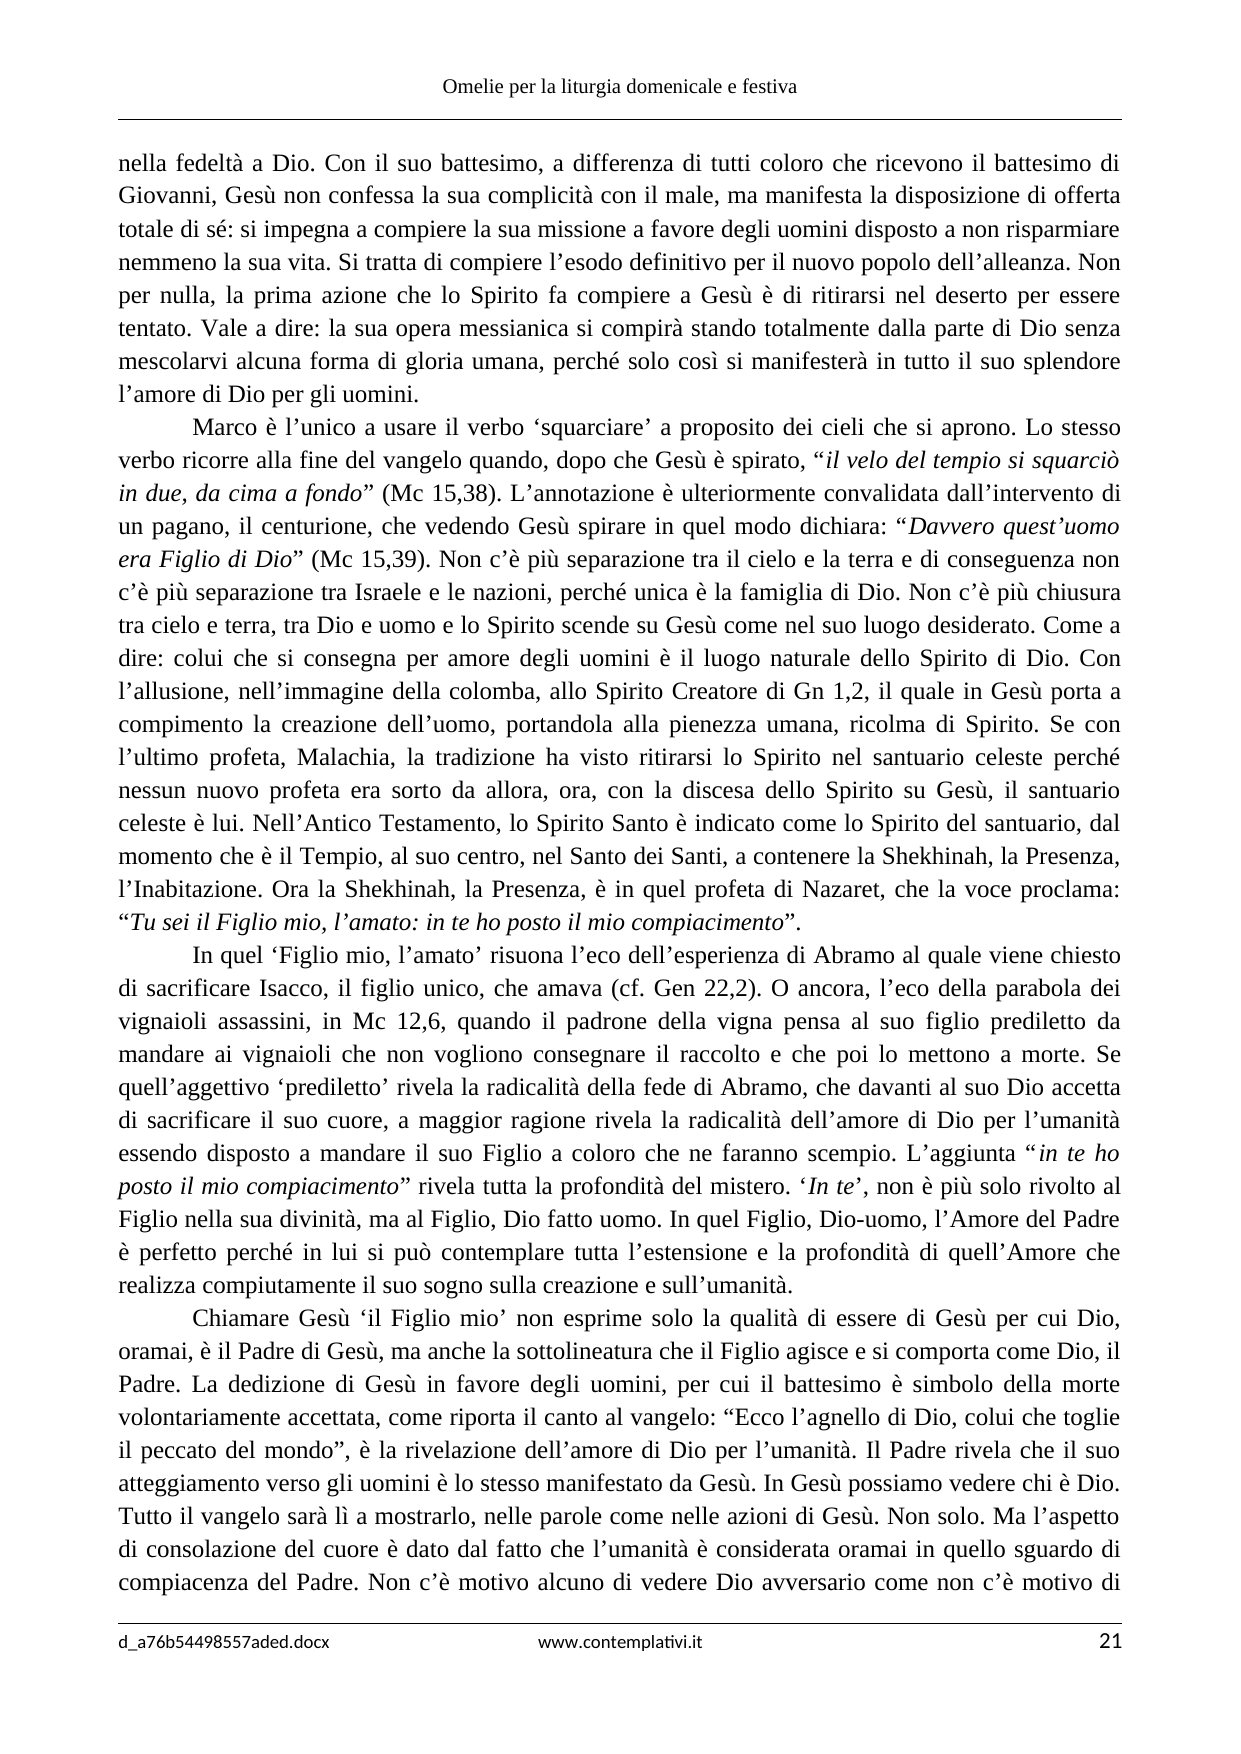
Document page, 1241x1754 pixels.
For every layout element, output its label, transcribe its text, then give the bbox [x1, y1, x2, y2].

text Marco è l’unico a usare il verbo ‘squarciare’ a proposito dei cieli che si aprono. Lo stesso verbo ricorre alla fine del vangelo quando, dopo che Gesù è spirato, “il velo del tempio si squarciò in due, da cima a fondo” (Mc 15,38). L’annotazione è ulteriormente convalidata dall’intervento di un pagano, il centurione, che vedendo Gesù spirare in quel modo dichiara: “Davvero quest’uomo era Figlio di Dio” (Mc 15,39). Non c’è più separazione tra il cielo e la terra e di conseguenza non c’è più separazione tra Israele e le nazioni, perché unica è la famiglia di Dio. Non c’è più chiusura tra cielo e terra, tra Dio e uomo e lo Spirito scende su Gesù come nel suo luogo desiderato. Come a dire: colui che si consegna per amore degli uomini è il luogo naturale dello Spirito di Dio. Con l’allusione, nell’immagine della colomba, allo Spirito Creatore di Gn 1,2, il quale in Gesù porta a compimento la creazione dell’uomo, portandola alla pienezza umana, ricolma di Spirito. Se con l’ultimo profeta, Malachia, la tradizione ha visto ritirarsi lo Spirito nel santuario celeste perché nessun nuovo profeta era sorto da allora, ora, con la discesa dello Spirito su Gesù, il santuario celeste è lui. Nell’Antico Testamento, lo Spirito Santo è indicato come lo Spirito del santuario, dal momento che è il Tempio, al suo centro, nel Santo dei Santi, a contenere la Shekhinah, la Presenza, l’Inabitazione. Ora la Shekhinah, la Presenza, è in quel profeta di Nazaret, che la voce proclama: “Tu sei il Figlio mio, l’amato: in te ho posto il mio compiacimento”. [118, 412, 1122, 936]
text In quel ‘Figlio mio, l’amato’ risuona l’eco dell’esperienza di Abramo al quale viene chiesto di sacrificare Isacco, il figlio unico, che amava (cf. Gen 22,2). O ancora, l’eco della parabola dei vignaioli assassini, in Mc 12,6, quando il padrone della vigna pensa al suo figlio prediletto da mandare ai vignaioli che non vogliono consegnare il raccolto e che poi lo mettono a morte. Se quell’aggettivo ‘prediletto’ rivela la radicalità della fede di Abramo, che davanti al suo Dio accetta di sacrificare il suo cuore, a maggior ragione rivela la radicalità dell’amore di Dio per l’umanità essendo disposto a mandare il suo Figlio a coloro che ne faranno scempio. L’aggiunta “in te ho posto il mio compiacimento” rivela tutta la profondità del mistero. ‘In te’, non è più solo rivolto al Figlio nella sua divinità, ma al Figlio, Dio fatto uomo. In quel Figlio, Dio-uomo, l’Amore del Padre è perfetto perché in lui si può contemplare tutta l’estensione e la profondità di quell’Amore che realizza compiutamente il suo sogno sulla creazione e sull’umanità. [118, 940, 1122, 1299]
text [118, 1303, 1122, 1596]
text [118, 148, 1122, 407]
